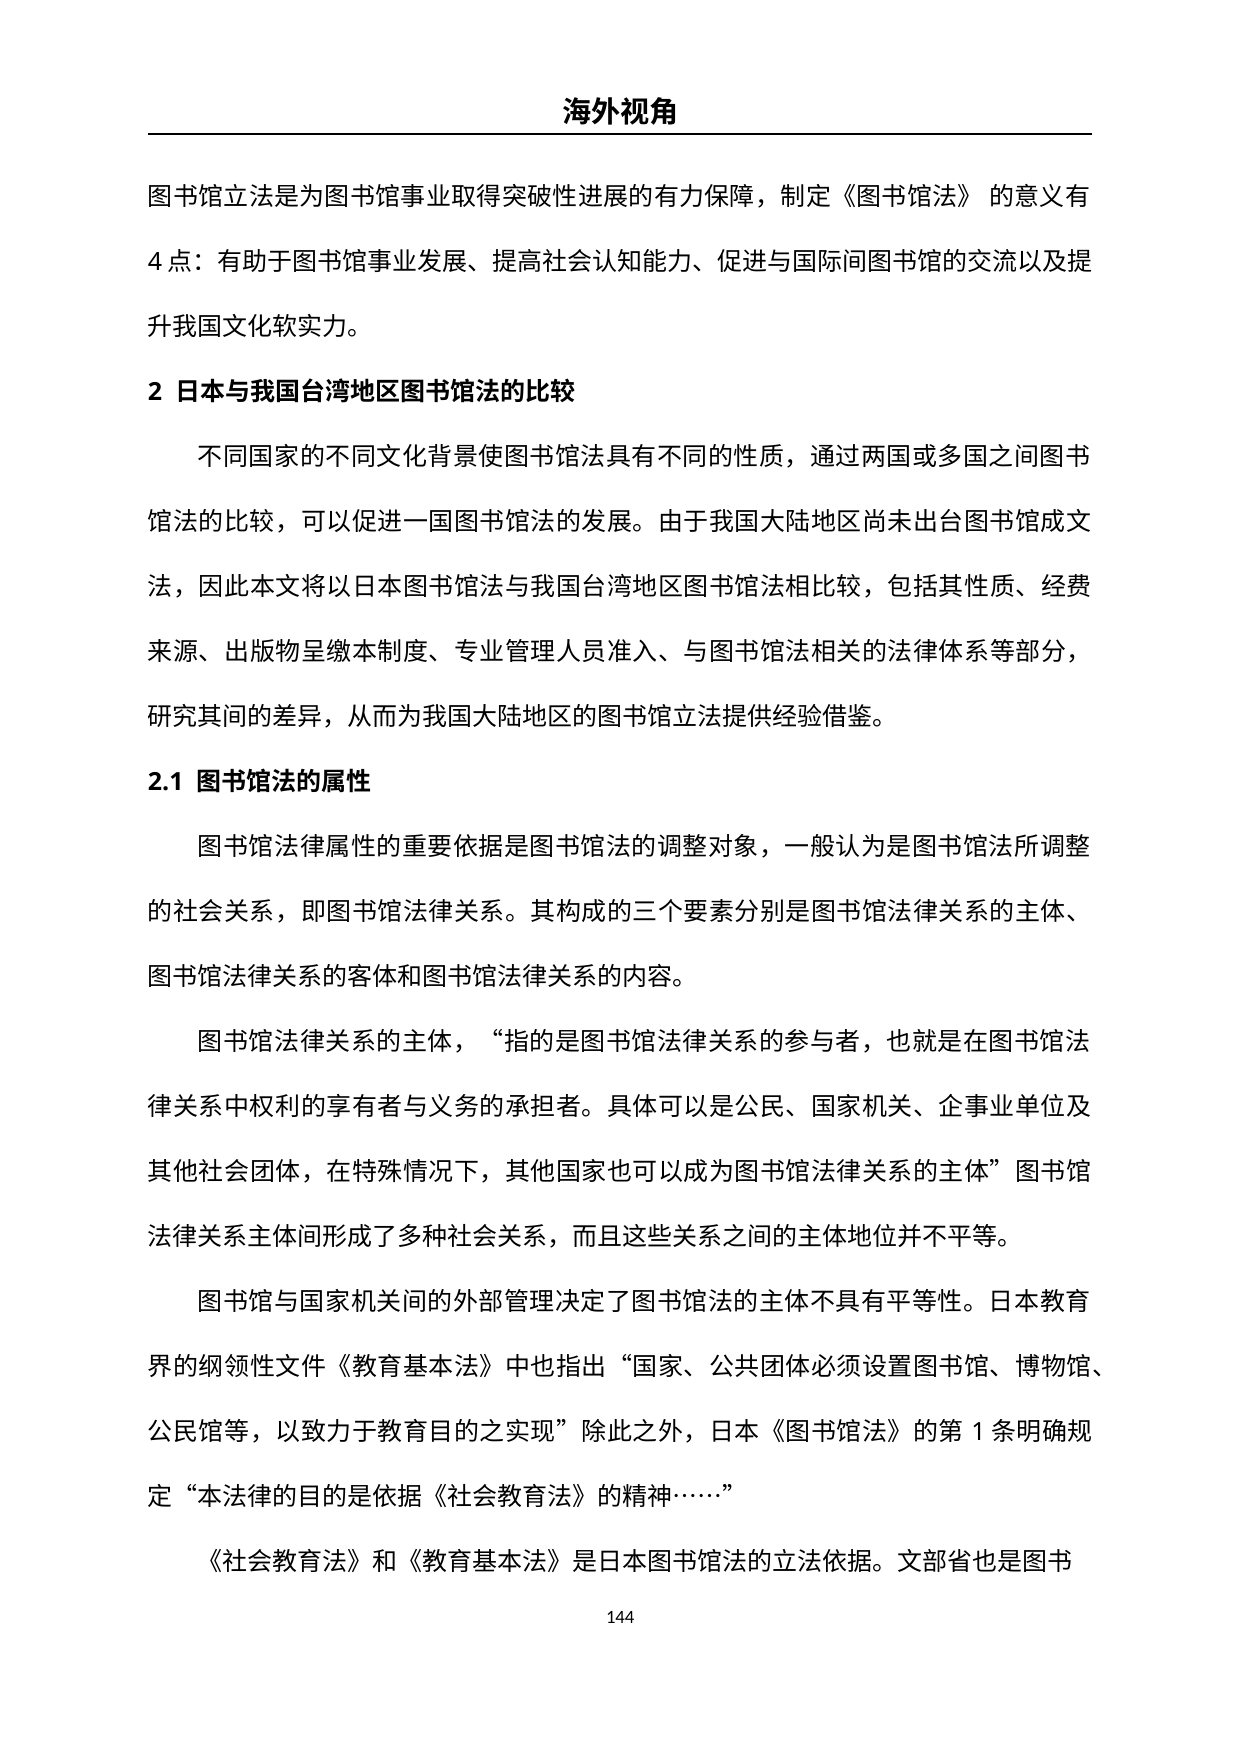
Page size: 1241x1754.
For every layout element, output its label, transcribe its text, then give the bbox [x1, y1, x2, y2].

text 图书馆法律关系的主体，“指的是图书馆法律关系的参与者，也就是在图书馆法律关系中权利的享有者与义务的承担者。具体可以是公民、国家机关、企事业单位及其他社会团体，在特殊情况下，其他国家也可以成为图书馆法律关系的主体”图书馆法律关系主体间形成了多种社会关系，而且这些关系之间的主体地位并不平等。 [148, 1007, 1092, 1267]
text 2 日本与我国台湾地区图书馆法的比较 [148, 357, 1092, 422]
text 2.1 图书馆法的属性 [148, 747, 1092, 812]
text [148, 162, 1092, 357]
text 图书馆与国家机关间的外部管理决定了图书馆法的主体不具有平等性。日本教育界的纲领性文件《教育基本法》中也指出“国家、公共团体必须设置图书馆、博物馆、公民馆等，以致力于教育目的之实现”除此之外，日本《图书馆法》的第1条明确规定“本法律的目的是依据《社会教育法》的精神……” [148, 1267, 1092, 1527]
text 不同国家的不同文化背景使图书馆法具有不同的性质，通过两国或多国之间图书馆法的比较，可以促进一国图书馆法的发展。由于我国大陆地区尚未出台图书馆成文法，因此本文将以日本图书馆法与我国台湾地区图书馆法相比较，包括其性质、经费来源、出版物呈缴本制度、专业管理人员准入、与图书馆法相关的法律体系等部分，研究其间的差异，从而为我国大陆地区的图书馆立法提供经验借鉴。 [148, 422, 1092, 747]
text 图书馆法律属性的重要依据是图书馆法的调整对象，一般认为是图书馆法所调整的社会关系，即图书馆法律关系。其构成的三个要素分别是图书馆法律关系的主体、图书馆法律关系的客体和图书馆法律关系的内容。 [148, 812, 1092, 1007]
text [148, 1527, 1092, 1592]
